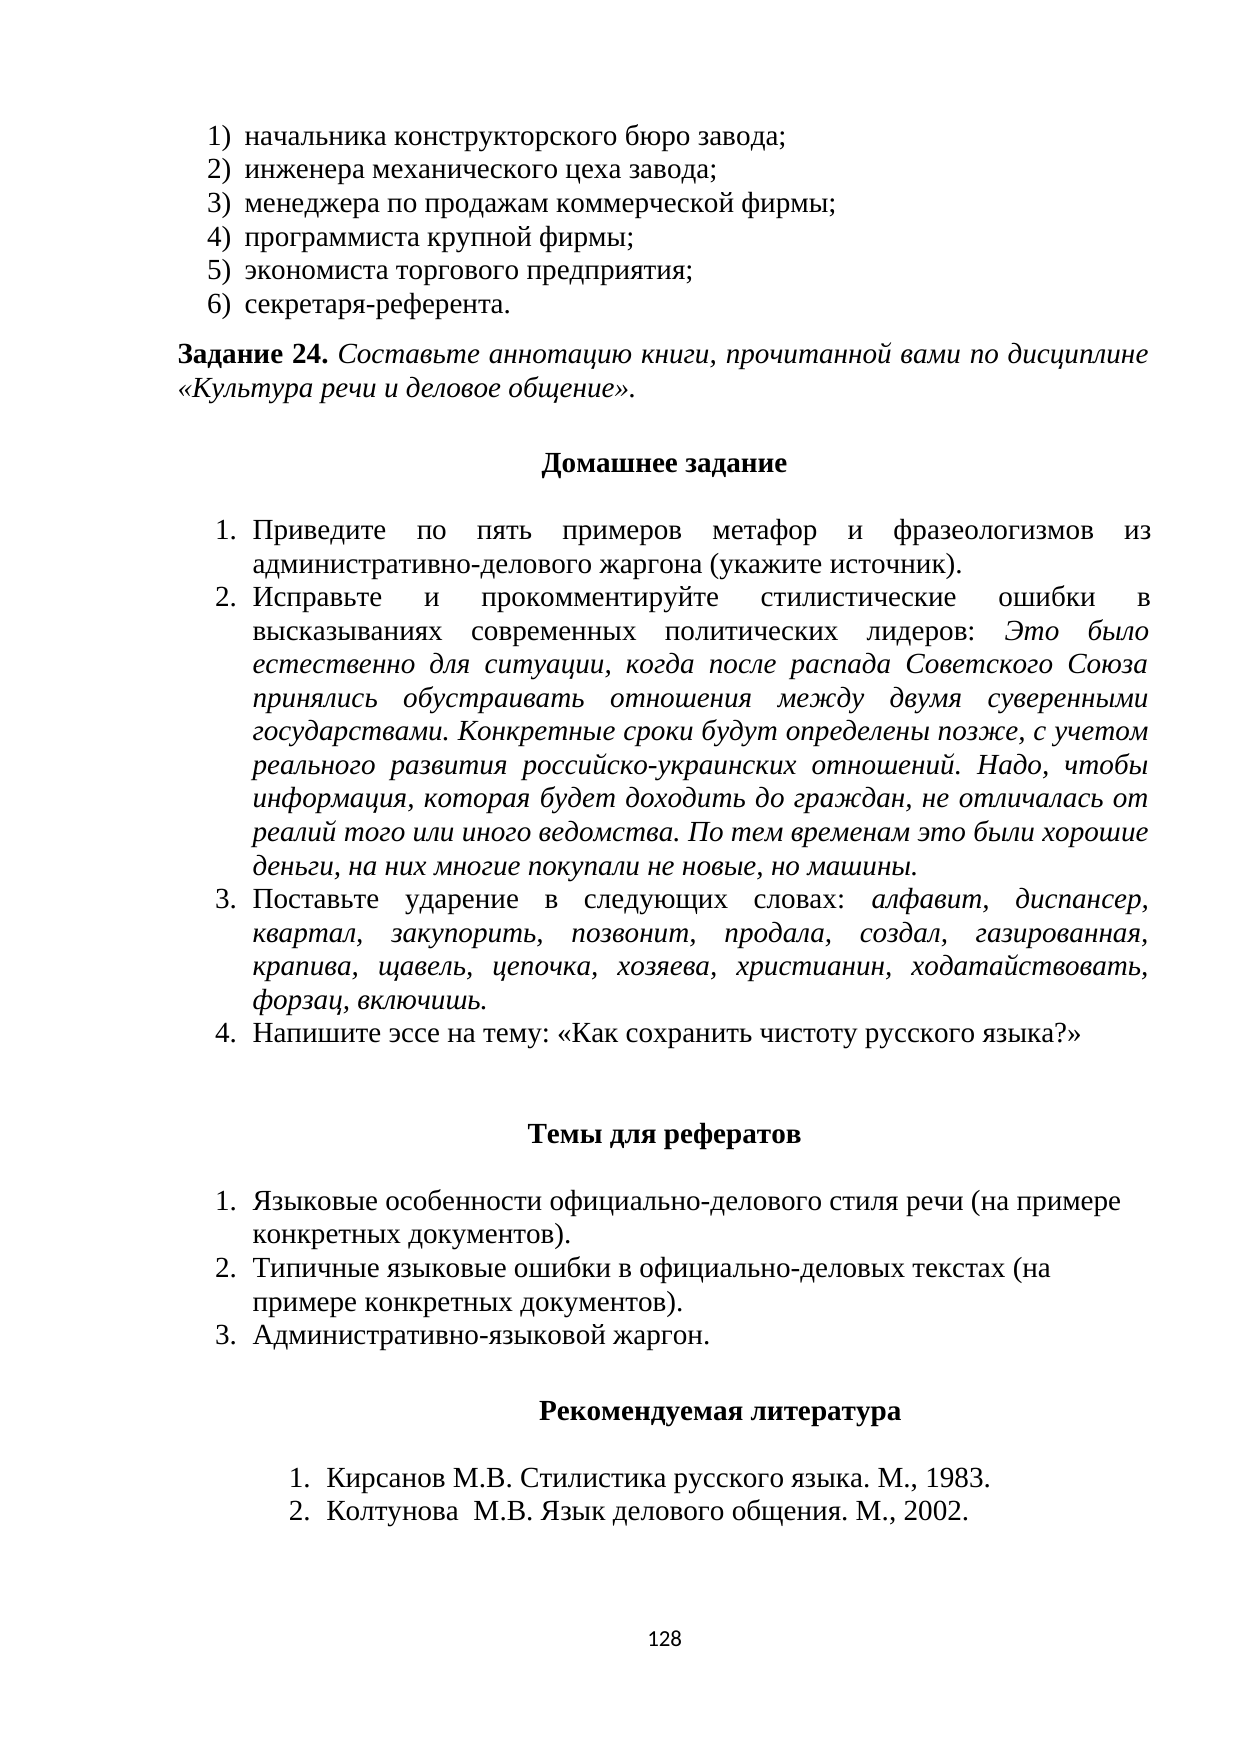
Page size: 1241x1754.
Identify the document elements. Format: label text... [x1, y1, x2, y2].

text Темы для рефератов [177, 1116, 1152, 1149]
list Кирсанов М.В. Стилистика русского языка. М., 1983. [288, 1460, 1152, 1493]
list Типичные языковые ошибки в официально-деловых текстах (на примере конкретных документов). [215, 1250, 1152, 1317]
list Исправьте и прокомментируйте стилистические ошибки в высказываниях современных политических лидеров: Это было естественно для ситуации, когда после распада Советского Союза принялись обустраивать отношения между двумя суверенными государствами. Конкретные сроки будут определены позже, с учетом реального развития российско-украинских отношений. Надо, чтобы информация, которая будет доходить до граждан, не отличалась от реалий того или иного ведомства. По тем временам это были хорошие деньги, на них многие покупали не новые, но машины. [215, 579, 1152, 881]
list экономиста торгового предприятия; [207, 252, 1152, 286]
list Приведите по пять примеров метафор и фразеологизмов из административно-делового жаргона (укажите источник). [215, 512, 1152, 579]
list Административно-языковой жаргон. [215, 1317, 1152, 1351]
list Колтунова М.В. Язык делового общения. М., 2002. [288, 1493, 1152, 1527]
list начальника конструкторского бюро завода; [207, 118, 1152, 152]
list Напишите эссе на тему: «Как сохранить чистоту русского языка?» [215, 1015, 1152, 1049]
text Задание 24. Составьте аннотацию книги, прочитанной вами по дисциплине «Культура речи и деловое общение». [177, 336, 1152, 403]
text Домашнее задание [177, 445, 1152, 479]
list Поставьте ударение в следующих словах: алфавит, диспансер, квартал, закупорить, позвонит, продала, создал, газированная, крапива, щавель, цепочка, хозяева, христианин, ходатайствовать, форзац, включишь. [215, 881, 1152, 1015]
list Рекомендуемая литература [288, 1393, 1152, 1426]
list секретаря-референта. [207, 286, 1152, 319]
list менеджера по продажам коммерческой фирмы; [207, 185, 1152, 219]
list инженера механического цеха завода; [207, 152, 1152, 185]
list Языковые особенности официально-делового стиля речи (на примере конкретных документов). [215, 1183, 1152, 1250]
list программиста крупной фирмы; [207, 219, 1152, 252]
